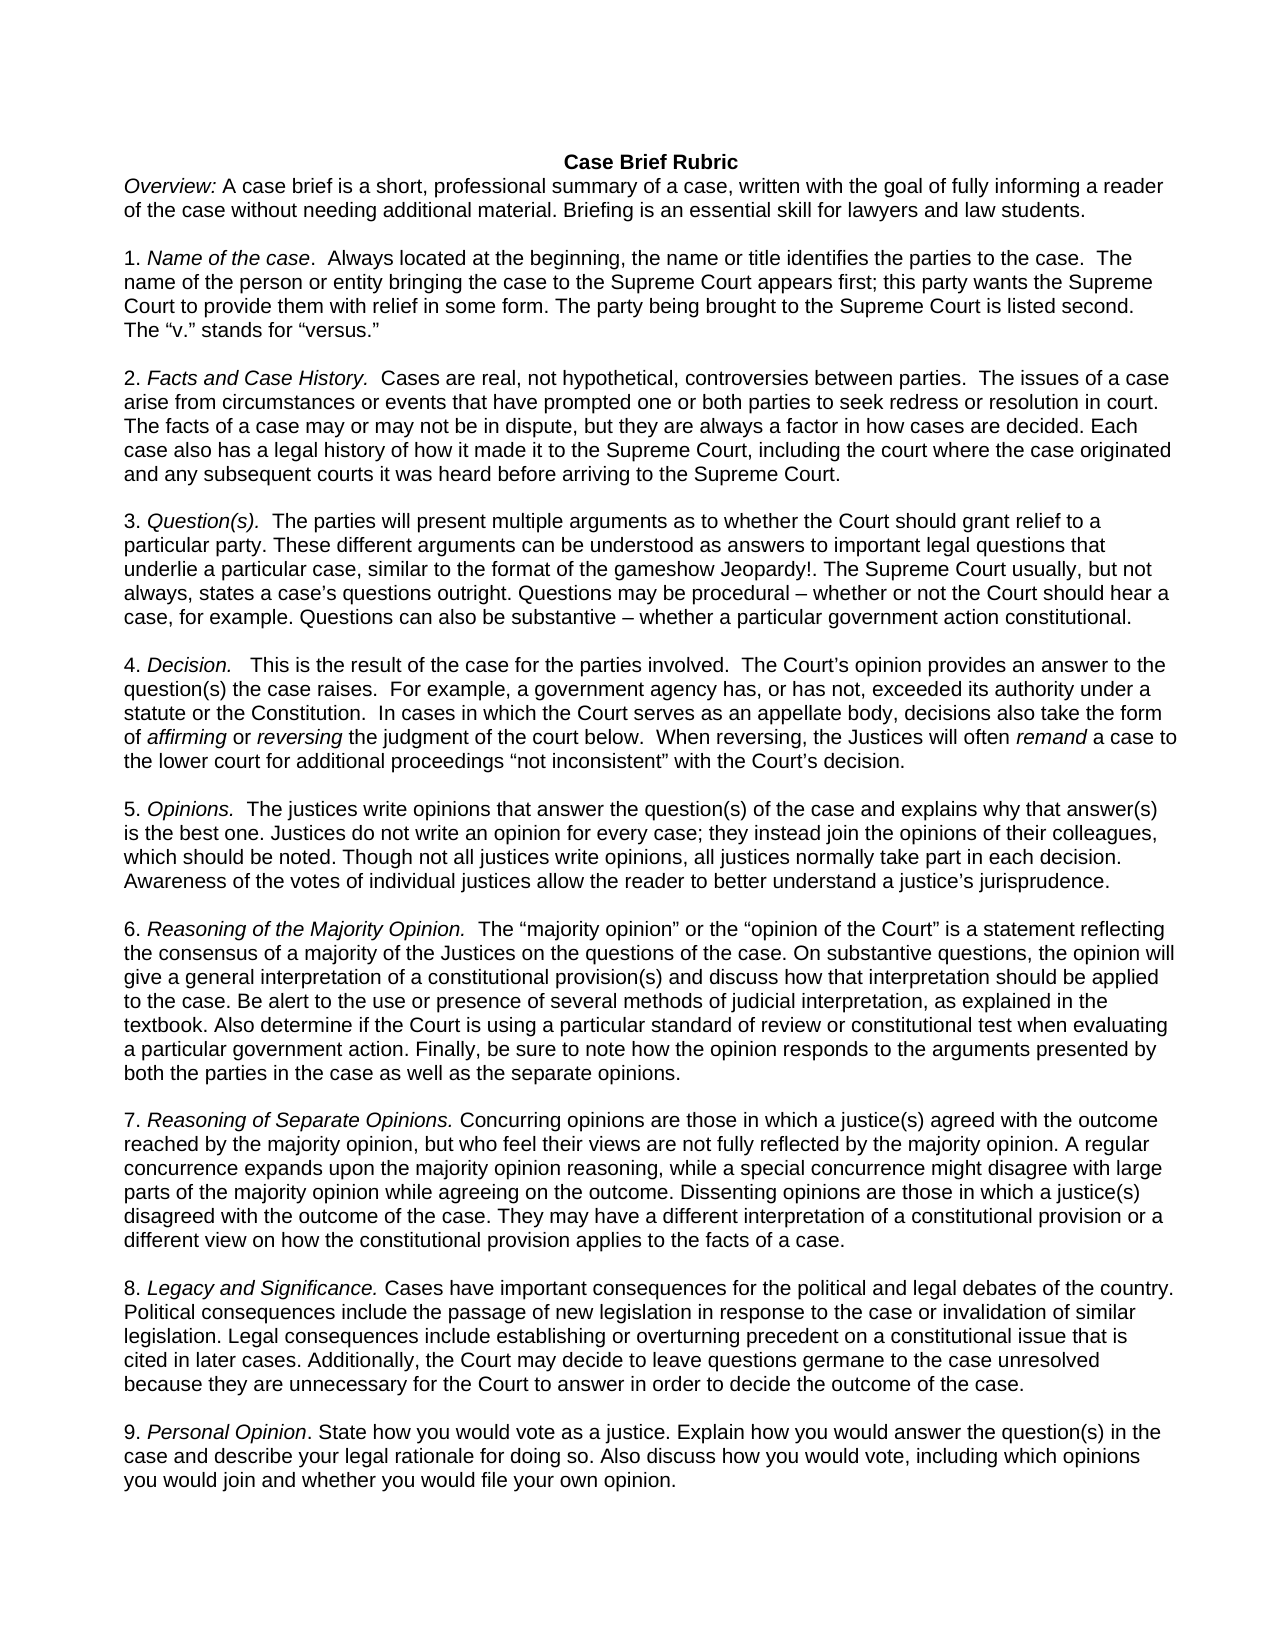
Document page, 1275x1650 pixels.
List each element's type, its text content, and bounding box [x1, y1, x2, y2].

table_header Case Brief Rubric Overview: A case brief is a short, professional summary of a case, written with the goal of fully informing a reader of the case without needing additional material. Briefing is an essential skill for lawyers and law students. [113, 150, 1189, 246]
table_cell 1. Name of the case. Always located at the beginning, the name or title identifies the parties to the case. The name of the person or entity bringing the case to the Supreme Court appears first; this party wants the Supreme Court to provide them with relief in some form. The party being brought to the Supreme Court is listed second. The “v.” stands for “versus.” 2. Facts and Case History. Cases are real, not hypothetical, controversies between parties. The issues of a case arise from circumstances or events that have prompted one or both parties to seek redress or resolution in court. The facts of a case may or may not be in dispute, but they are always a factor in how cases are decided. Each case also has a legal history of how it made it to the Supreme Court, including the court where the case originated and any subsequent courts it was heard before arriving to the Supreme Court. 3. Question(s). The parties will present multiple arguments as to whether the Court should grant relief to a particular party. These different arguments can be understood as answers to important legal questions that underlie a particular case, similar to the format of the gameshow Jeopardy!. The Supreme Court usually, but not always, states a case’s questions outright. Questions may be procedural – whether or not the Court should hear a case, for example. Questions can also be substantive – whether a particular government action constitutional. 4. Decision. This is the result of the case for the parties involved. The Court’s opinion provides an answer to the question(s) the case raises. For example, a government agency has, or has not, exceeded its authority under a statute or the Constitution. In cases in which the Court serves as an appellate body, decisions also take the form of affirming or reversing the judgment of the court below. When reversing, the Justices will often remand a case to the lower court for additional proceedings “not inconsistent” with the Court’s decision. 5. Opinions. The justices write opinions that answer the question(s) of the case and explains why that answer(s) is the best one. Justices do not write an opinion for every case; they instead join the opinions of their colleagues, which should be noted. Though not all justices write opinions, all justices normally take part in each decision. Awareness of the votes of individual justices allow the reader to better understand a justice’s jurisprudence. 6. Reasoning of the Majority Opinion. The “majority opinion” or the “opinion of the Court” is a statement reflecting the consensus of a majority of the Justices on the questions of the case. On substantive questions, the opinion will give a general interpretation of a constitutional provision(s) and discuss how that interpretation should be applied to the case. Be alert to the use or presence of several methods of judicial interpretation, as explained in the textbook. Also determine if the Court is using a particular standard of review or constitutional test when evaluating a particular government action. Finally, be sure to note how the opinion responds to the arguments presented by both the parties in the case as well as the separate opinions. 7. Reasoning of Separate Opinions. Concurring opinions are those in which a justice(s) agreed with the outcome reached by the majority opinion, but who feel their views are not fully reflected by the majority opinion. A regular concurrence expands upon the majority opinion reasoning, while a special concurrence might disagree with large parts of the majority opinion while agreeing on the outcome. Dissenting opinions are those in which a justice(s) disagreed with the outcome of the case. They may have a different interpretation of a constitutional provision or a different view on how the constitutional provision applies to the facts of a case. 8. Legacy and Significance. Cases have important consequences for the political and legal debates of the country. Political consequences include the passage of new legislation in response to the case or invalidation of similar legislation. Legal consequences include establishing or overturning precedent on a constitutional issue that is cited in later cases. Additionally, the Court may decide to leave questions germane to the case unresolved because they are unnecessary for the Court to answer in order to decide the outcome of the case. 9. Personal Opinion. State how you would vote as a justice. Explain how you would answer the question(s) in the case and describe your legal rationale for doing so. Also discuss how you would vote, including which opinions you would join and whether you would file your own opinion. [113, 246, 1189, 1492]
